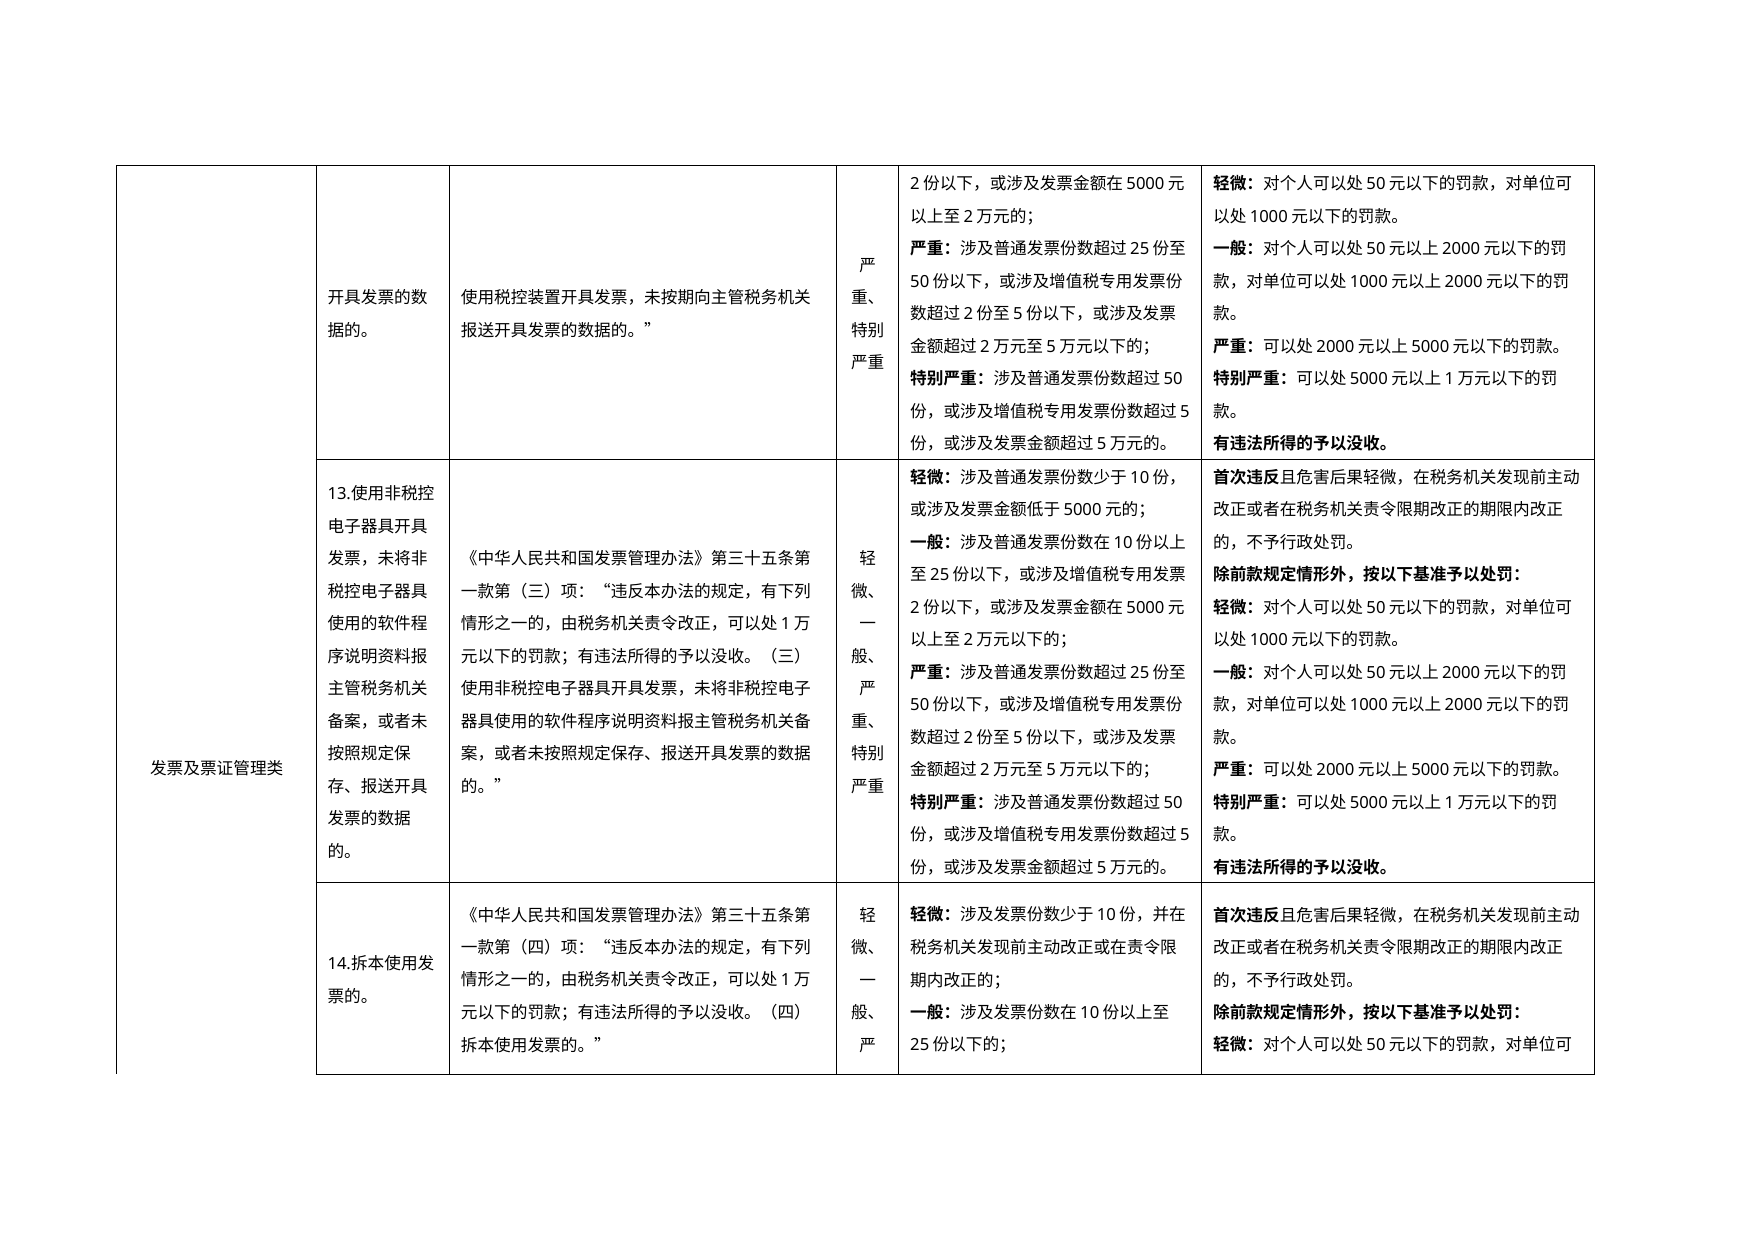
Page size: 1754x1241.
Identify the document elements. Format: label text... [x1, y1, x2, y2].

table_cell 14.拆本使用发票的。 [317, 883, 449, 1074]
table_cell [899, 166, 1201, 459]
table_cell 轻微、一般、严重、特别严重 [837, 883, 898, 1074]
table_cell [1202, 166, 1594, 459]
table_cell 13.使用非税控电子器具开具发票，未将非税控电子器具使用的软件程序说明资料报主管税务机关备案，或者未按照规定保存、报送开具发票的数据的。 [317, 460, 449, 882]
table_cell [450, 883, 836, 1074]
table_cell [450, 166, 836, 459]
table_cell 发票及票证管理类 [117, 459, 316, 1074]
table_cell 轻微、一般、严重、特别严重 [837, 166, 898, 459]
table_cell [899, 883, 1201, 1074]
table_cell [1202, 883, 1594, 1074]
table_cell 轻微、一般、严重、特别严重 [837, 460, 898, 882]
table_cell 轻微：涉及普通发票份数少于10份，或涉及发票金额低于5000元的； 一般：涉及普通发票份数在10份以上至25份以下，或涉及增值税专用发票2份以下，或涉及发票金额在5000元以上至2万元以下的； 严重：涉及普通发票份数超过25份至50份以下，或涉及增值税专用发票份数超过2份至5份以下，或涉及发票金额超过2万元至5万元以下的； 特别严重：涉及普通发票份数超过50份，或涉及增值税专用发票份数超过5份，或涉及发票金额超过5万元的。 [899, 460, 1201, 882]
table_cell 《中华人民共和国发票管理办法》第三十五条第一款第（三）项：“违反本办法的规定，有下列情形之一的，由税务机关责令改正，可以处1万元以下的罚款；有违法所得的予以没收。（三）使用非税控电子器具开具发票，未将非税控电子器具使用的软件程序说明资料报主管税务机关备案，或者未按照规定保存、报送开具发票的数据的。” [450, 460, 836, 882]
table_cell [317, 166, 449, 459]
